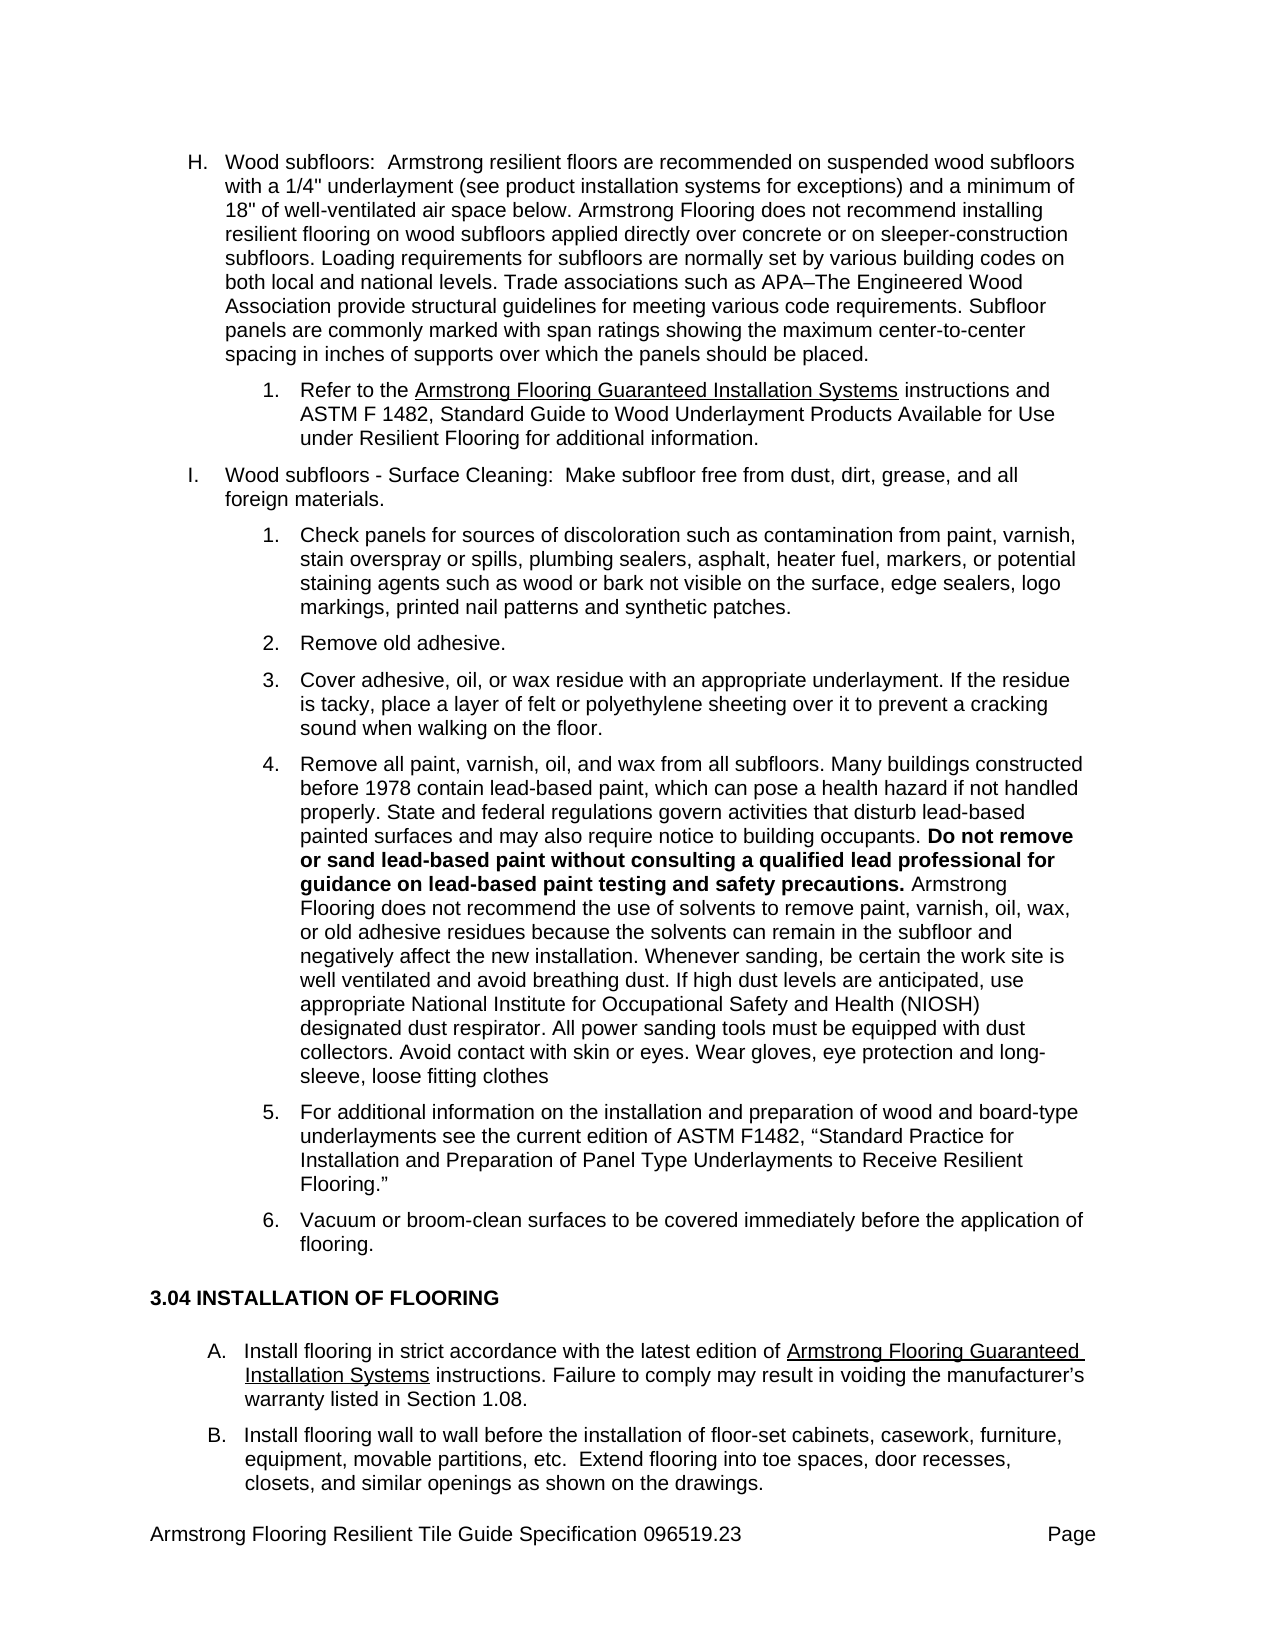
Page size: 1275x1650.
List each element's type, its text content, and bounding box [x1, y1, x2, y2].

list For additional information on the installation and preparation of wood and board-type underlayments see the current edition of ASTM F1482, “Standard Practice for Installation and Preparation of Panel Type Underlayments to Receive Resilient Flooring.” [262, 1100, 1087, 1196]
list Install flooring wall to wall before the installation of floor-set cabinets, casework, furniture, equipment, movable partitions, etc. Extend flooring into toe spaces, door recesses, closets, and similar openings as shown on the drawings. [207, 1423, 1087, 1495]
list Check panels for sources of discoloration such as contamination from paint, varnish, stain overspray or spills, plumbing sealers, asphalt, heater fuel, markers, or potential staining agents such as wood or bark not visible on the surface, edge sealers, logo markings, printed nail patterns and synthetic patches. [262, 523, 1087, 619]
subtitle 3.04 INSTALLATION OF FLOORING [150, 1285, 1087, 1309]
list Cover adhesive, oil, or wax residue with an appropriate underlayment. If the residue is tacky, place a layer of felt or polyethylene sheeting over it to prevent a cracking sound when walking on the floor. [262, 668, 1087, 739]
list Wood subfloors: Armstrong resilient floors are recommended on suspended wood subfloors with a 1/4" underlayment (see product installation systems for exceptions) and a minimum of 18" of well-ventilated air space below. Armstrong Flooring does not recommend installing resilient flooring on wood subfloors applied directly over concrete or on sleeper-construction subfloors. Loading requirements for subfloors are normally set by various building codes on both local and national levels. Trade associations such as APA–The Engineered Wood Association provide structural guidelines for meeting various code requirements. Subfloor panels are commonly marked with span ratings showing the maximum center-to-center spacing in inches of supports over which the panels should be placed. [187, 150, 1087, 366]
list Vacuum or broom-clean surfaces to be covered immediately before the application of flooring. [262, 1208, 1087, 1256]
list Remove all paint, varnish, oil, and wax from all subfloors. Many buildings constructed before 1978 contain lead-based paint, which can pose a health hazard if not handled properly. State and federal regulations govern activities that disturb lead-based painted surfaces and may also require notice to building occupants. Do not remove or sand lead-based paint without consulting a qualified lead professional for guidance on lead-based paint testing and safety precautions. Armstrong Flooring does not recommend the use of solvents to remove paint, varnish, oil, wax, or old adhesive residues because the solvents can remain in the subfloor and negatively affect the new installation. Whenever sanding, be certain the work site is well ventilated and avoid breathing dust. If high dust levels are anticipated, use appropriate National Institute for Occupational Safety and Health (NIOSH) designated dust respirator. All power sanding tools must be equipped with dust collectors. Avoid contact with skin or eyes. Wear gloves, eye protection and long-sleeve, loose fitting clothes [262, 752, 1087, 1087]
list Remove old adhesive. [262, 631, 1087, 655]
list Wood subfloors - Surface Cleaning: Make subfloor free from dust, dirt, grease, and all foreign materials. [187, 462, 1087, 510]
list Install flooring in strict accordance with the latest edition of Armstrong Flooring Guaranteed Installation Systems instructions. Failure to comply may result in voiding the manufacturer’s warranty listed in Section 1.08. [207, 1338, 1087, 1410]
list Refer to the Armstrong Flooring Guaranteed Installation Systems instructions and ASTM F 1482, Standard Guide to Wood Underlayment Products Available for Use under Resilient Flooring for additional information. [262, 378, 1087, 450]
